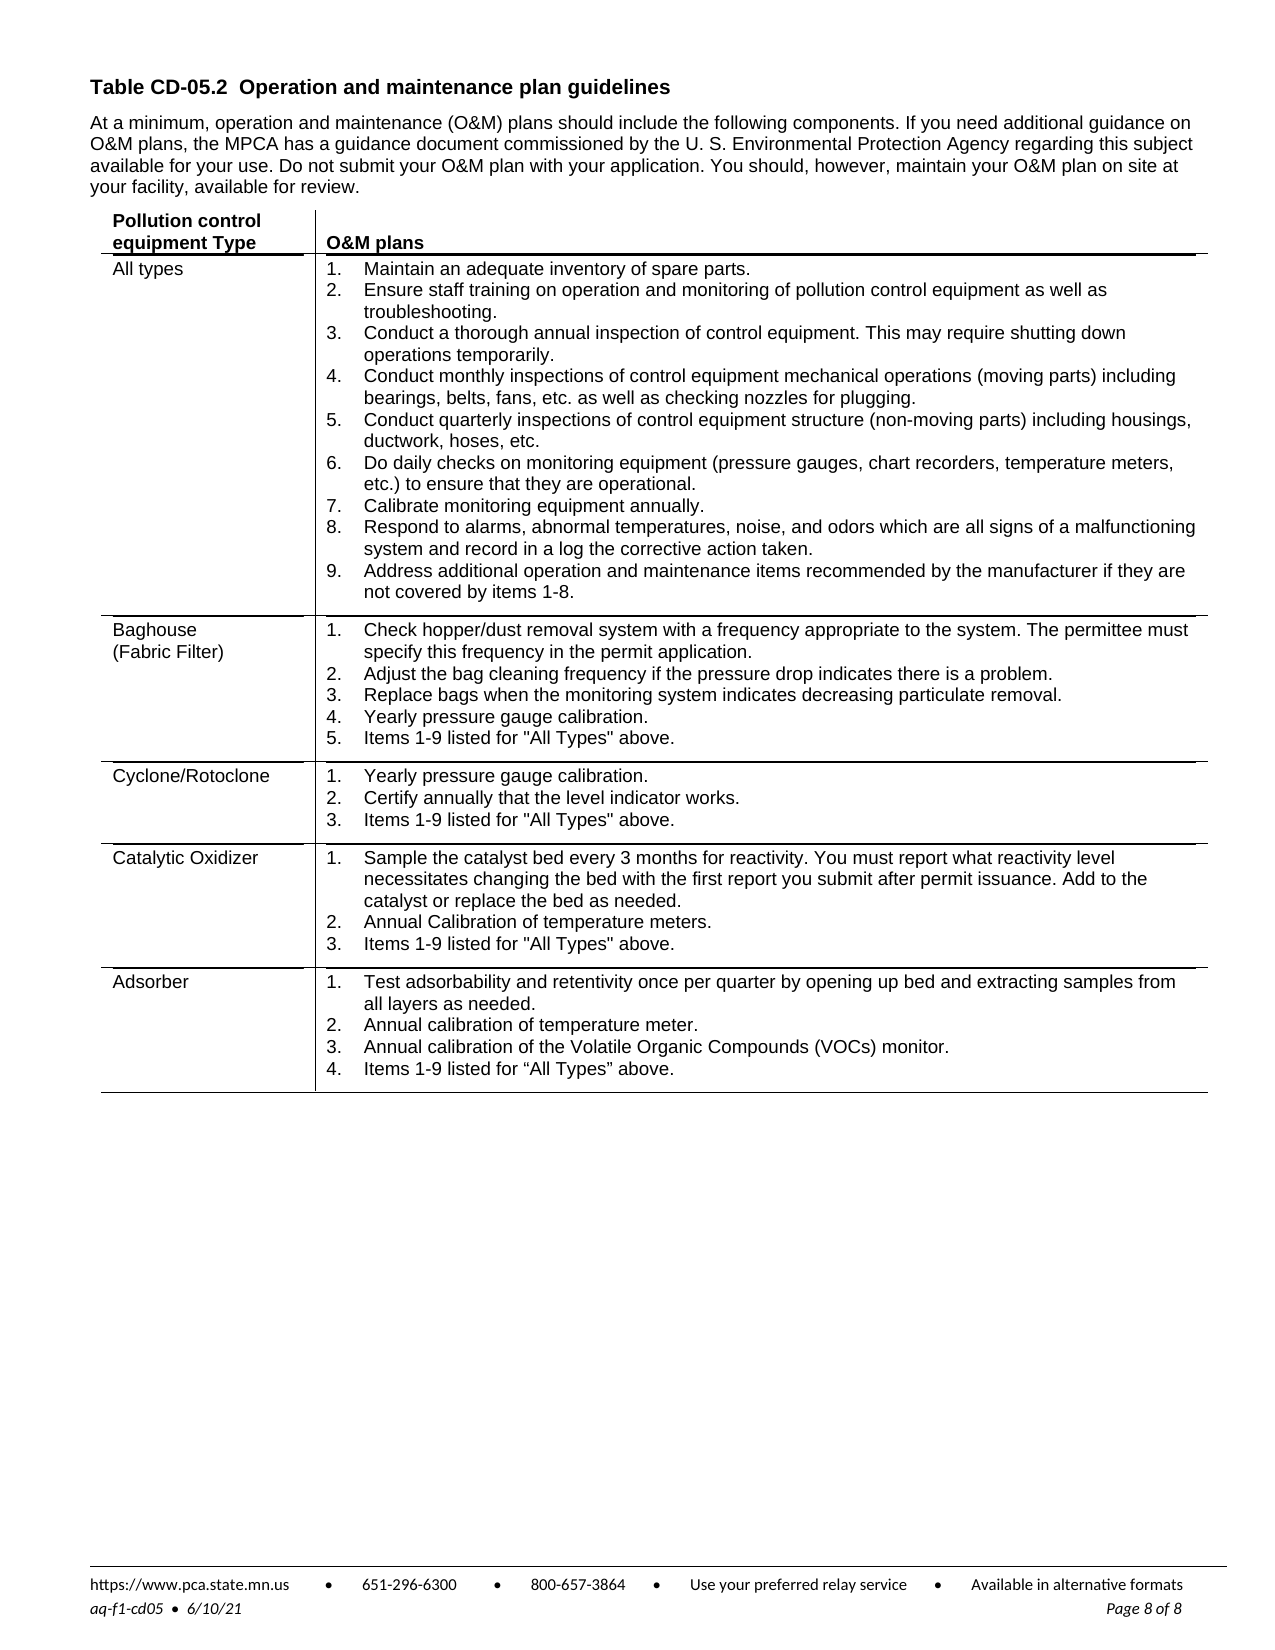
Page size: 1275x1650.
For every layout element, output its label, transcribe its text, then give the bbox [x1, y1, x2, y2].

table_cell Adsorber [101, 968, 315, 1091]
table_cell 1. Maintain an adequate inventory of spare parts. 2. Ensure staff training on operation and monitoring of pollution control equipment as well as troubleshooting. 3. Conduct a thorough annual inspection of control equipment. This may require shutting down operations temporarily. 4. Conduct monthly inspections of control equipment mechanical operations (moving parts) including bearings, belts, fans, etc. as well as checking nozzles for plugging. 5. Conduct quarterly inspections of control equipment structure (non-moving parts) including housings, ductwork, hoses, etc. 6. Do daily checks on monitoring equipment (pressure gauges, chart recorders, temperature meters, etc.) to ensure that they are operational. 7. Calibrate monitoring equipment annually. 8. Respond to alarms, abnormal temperatures, noise, and odors which are all signs of a malfunctioning system and record in a log the corrective action taken. 9. Address additional operation and maintenance items recommended by the manufacturer if they are not covered by items 1-8. [316, 254, 1207, 615]
table_cell 1. Test adsorbability and retentivity once per quarter by opening up bed and extracting samples from all layers as needed. 2. Annual calibration of temperature meter. 3. Annual calibration of the Volatile Organic Compounds (VOCs) monitor. 4. Items 1-9 listed for “All Types” above. [316, 968, 1207, 1091]
table_cell Catalytic Oxidizer [101, 844, 315, 967]
table_cell All types [101, 254, 315, 615]
table_cell 1. Sample the catalyst bed every 3 months for reactivity. You must report what reactivity level necessitates changing the bed with the first report you submit after permit issuance. Add to the catalyst or replace the bed as needed. 2. Annual Calibration of temperature meters. 3. Items 1-9 listed for "All Types" above. [316, 844, 1207, 967]
table_header O&M plans [316, 210, 1207, 253]
text At a minimum, operation and maintenance (O&M) plans should include the following components. If you need additional guidance on O&M plans, the MPCA has a guidance document commissioned by the U. S. Environmental Protection Agency regarding this subject available for your use. Do not submit your O&M plan with your application. You should, however, maintain your O&M plan on site at your facility, available for review. [90, 111, 1215, 198]
table_cell 1. Yearly pressure gauge calibration. 2. Certify annually that the level indicator works. 3. Items 1-9 listed for "All Types" above. [316, 762, 1207, 842]
table_cell Cyclone/Rotoclone [101, 762, 315, 842]
list Table CD-05.2 Operation and maintenance plan guidelines [90, 75, 1215, 99]
table_cell Baghouse (Fabric Filter) [101, 616, 315, 761]
table_header Pollution control equipment Type [101, 210, 315, 253]
table_cell 1. Check hopper/dust removal system with a frequency appropriate to the system. The permittee must specify this frequency in the permit application. 2. Adjust the bag cleaning frequency if the pressure drop indicates there is a problem. 3. Replace bags when the monitoring system indicates decreasing particulate removal. 4. Yearly pressure gauge calibration. 5. Items 1-9 listed for "All Types" above. [316, 616, 1207, 761]
